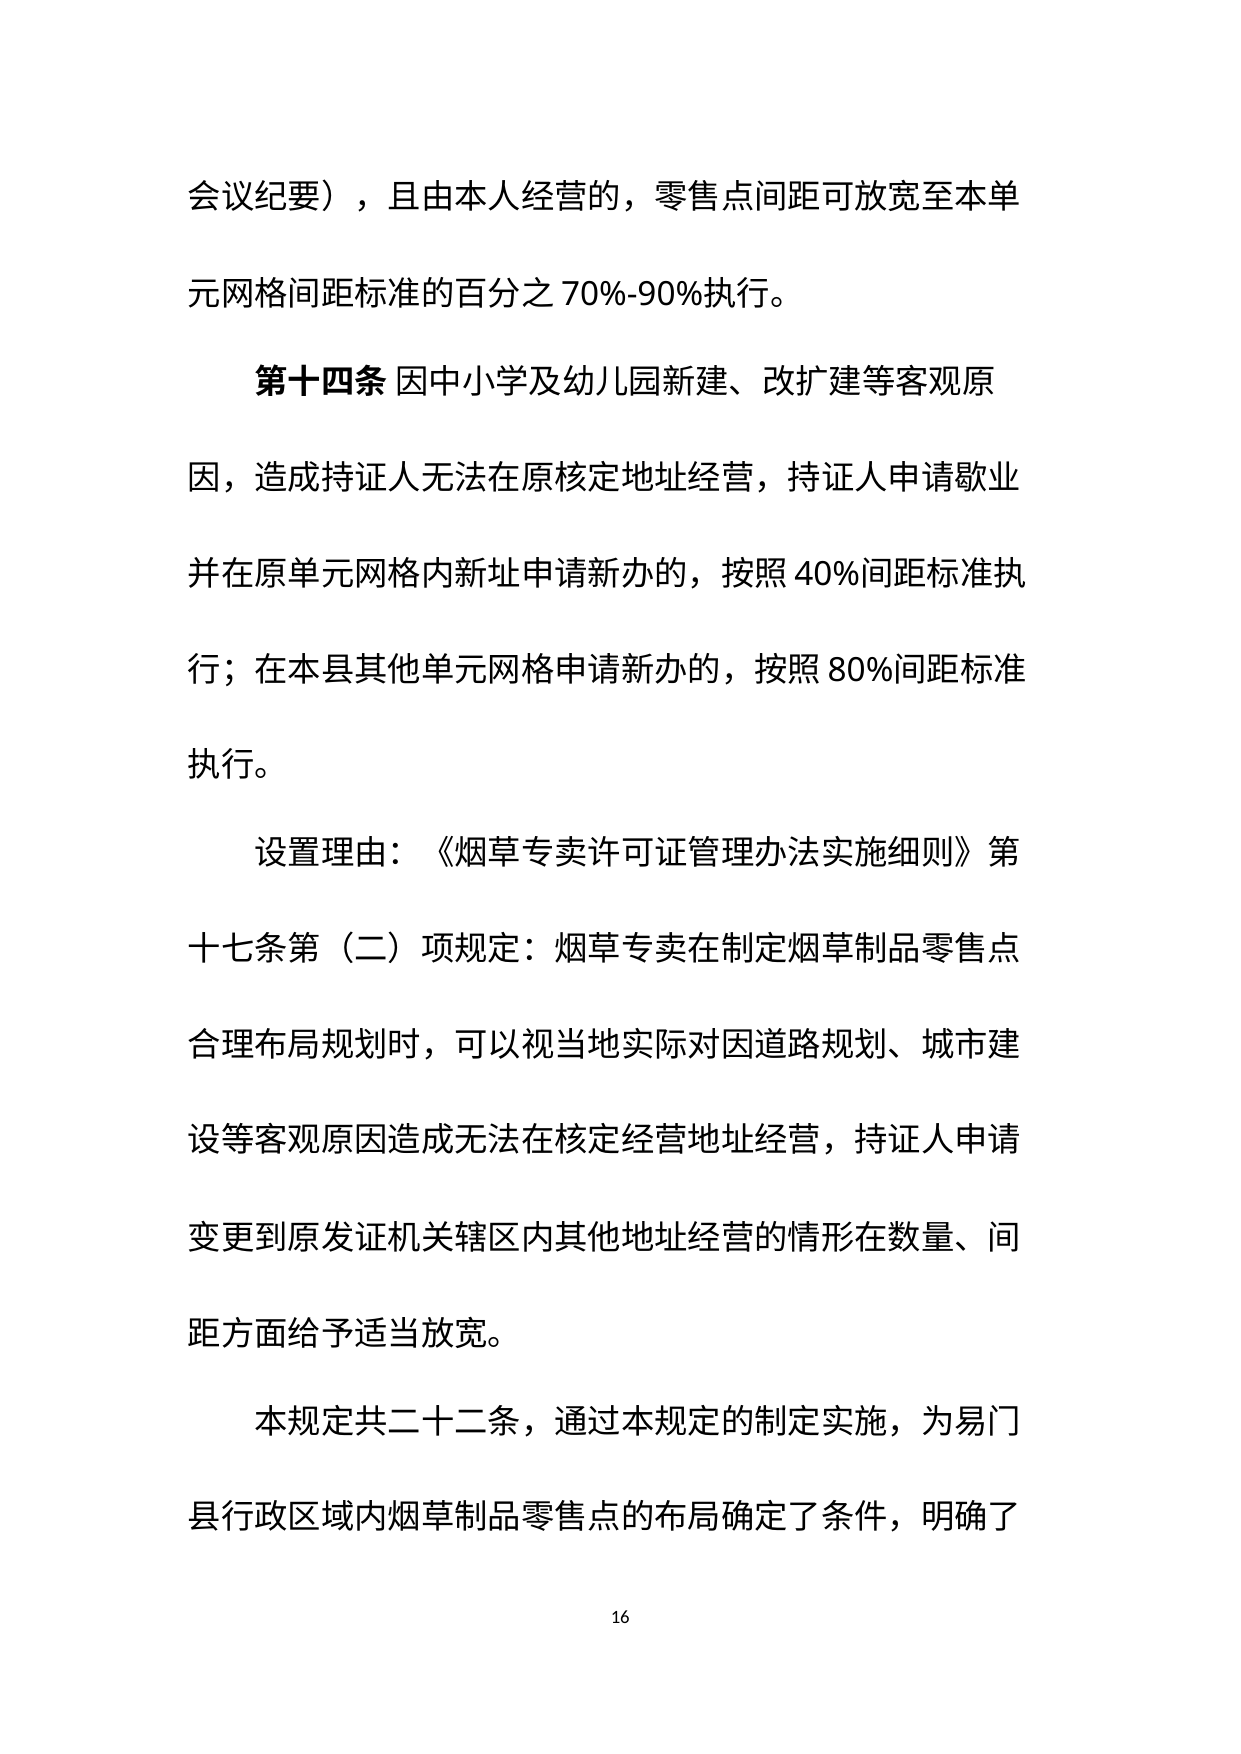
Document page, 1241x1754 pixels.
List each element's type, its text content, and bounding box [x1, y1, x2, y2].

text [187, 1387, 1053, 1548]
text 第十四条 因中小学及幼儿园新建、改扩建等客观原因，造成持证人无法在原核定地址经营，持证人申请歇业并在原单元网格内新址申请新办的，按照40%间距标准执行；在本县其他单元网格申请新办的，按照80%间距标准执行。 [187, 346, 1053, 796]
text 设置理由：《烟草专卖许可证管理办法实施细则》第十七条第（二）项规定：烟草专卖在制定烟草制品零售点合理布局规划时，可以视当地实际对因道路规划、城市建设等客观原因造成无法在核定经营地址经营，持证人申请变更到原发证机关辖区内其他地址经营的情形在数量、间距方面给予适当放宽。 [187, 818, 1053, 1363]
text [187, 162, 1053, 323]
